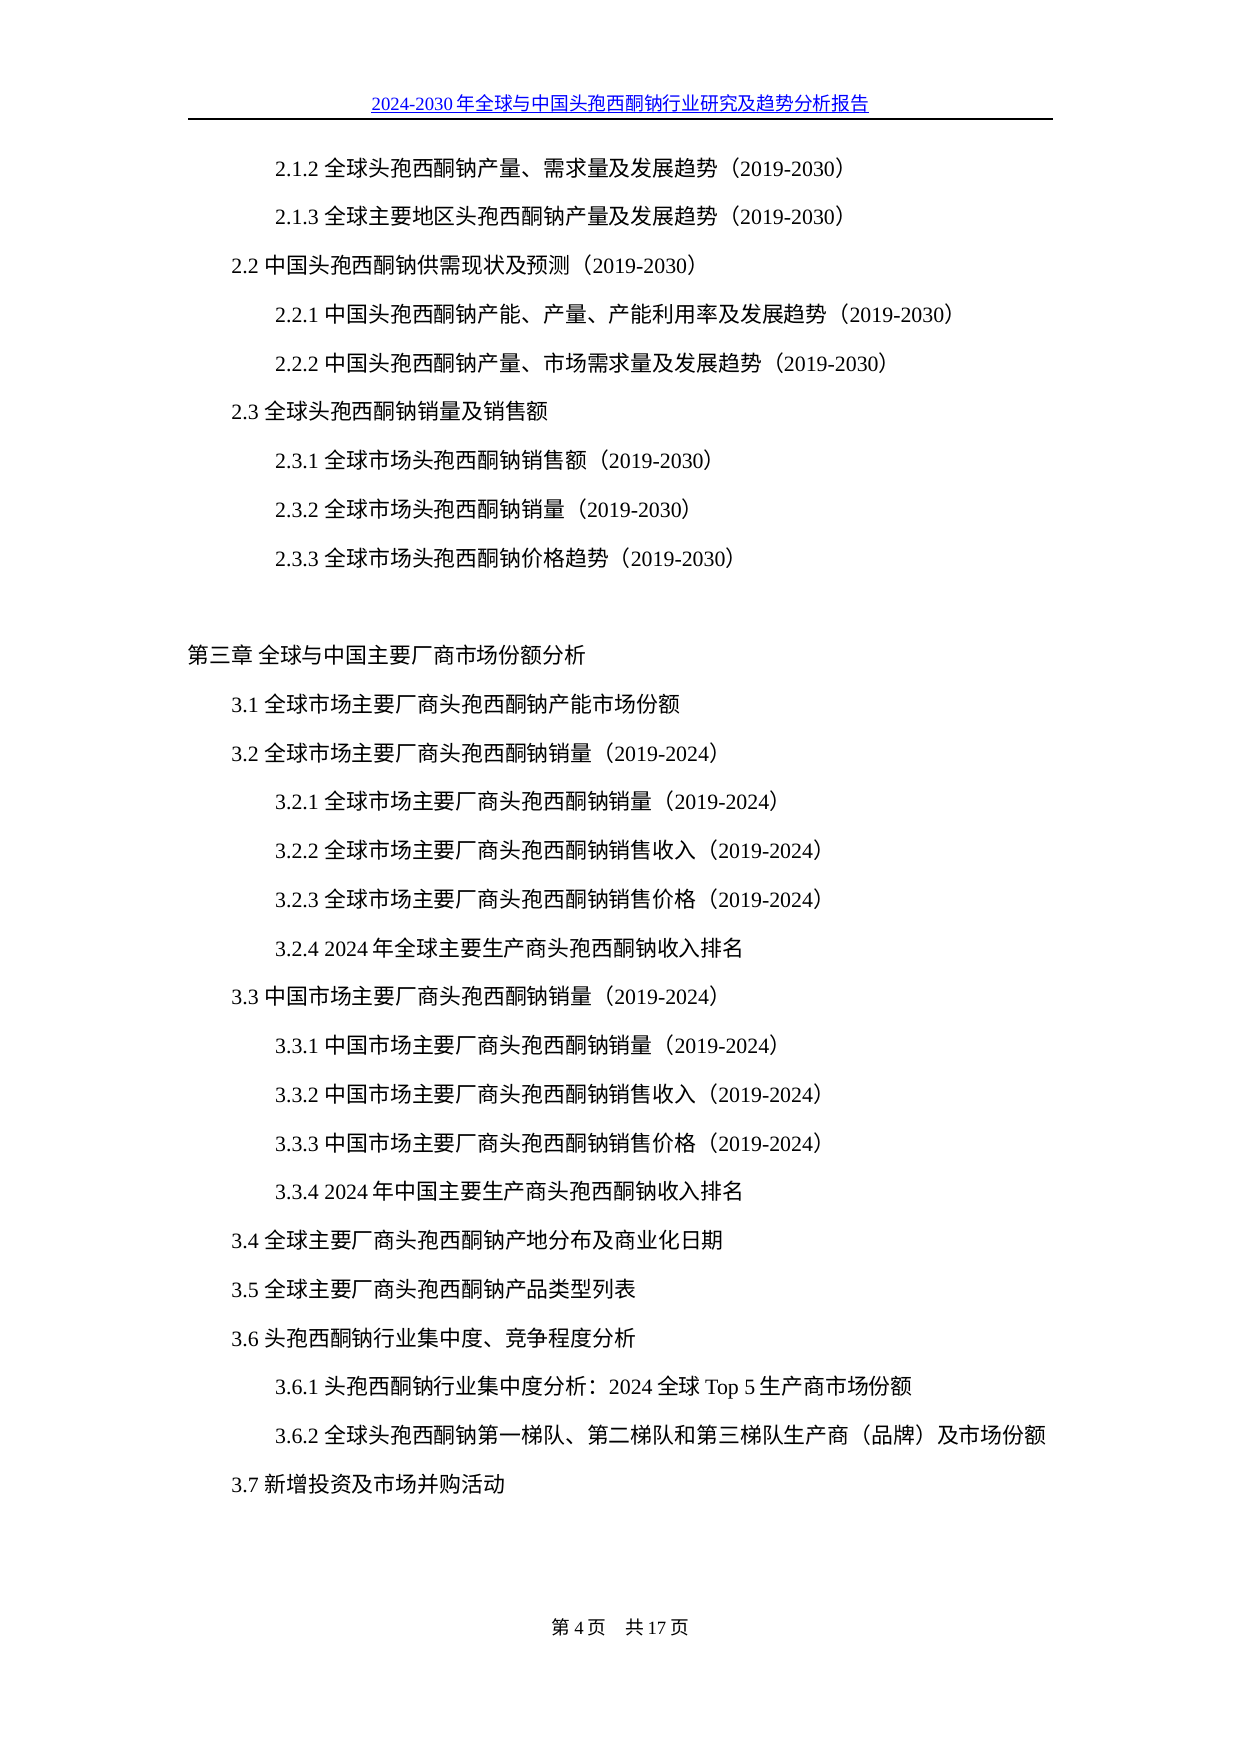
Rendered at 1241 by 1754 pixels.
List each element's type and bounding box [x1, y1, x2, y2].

text [187, 150, 1053, 1499]
